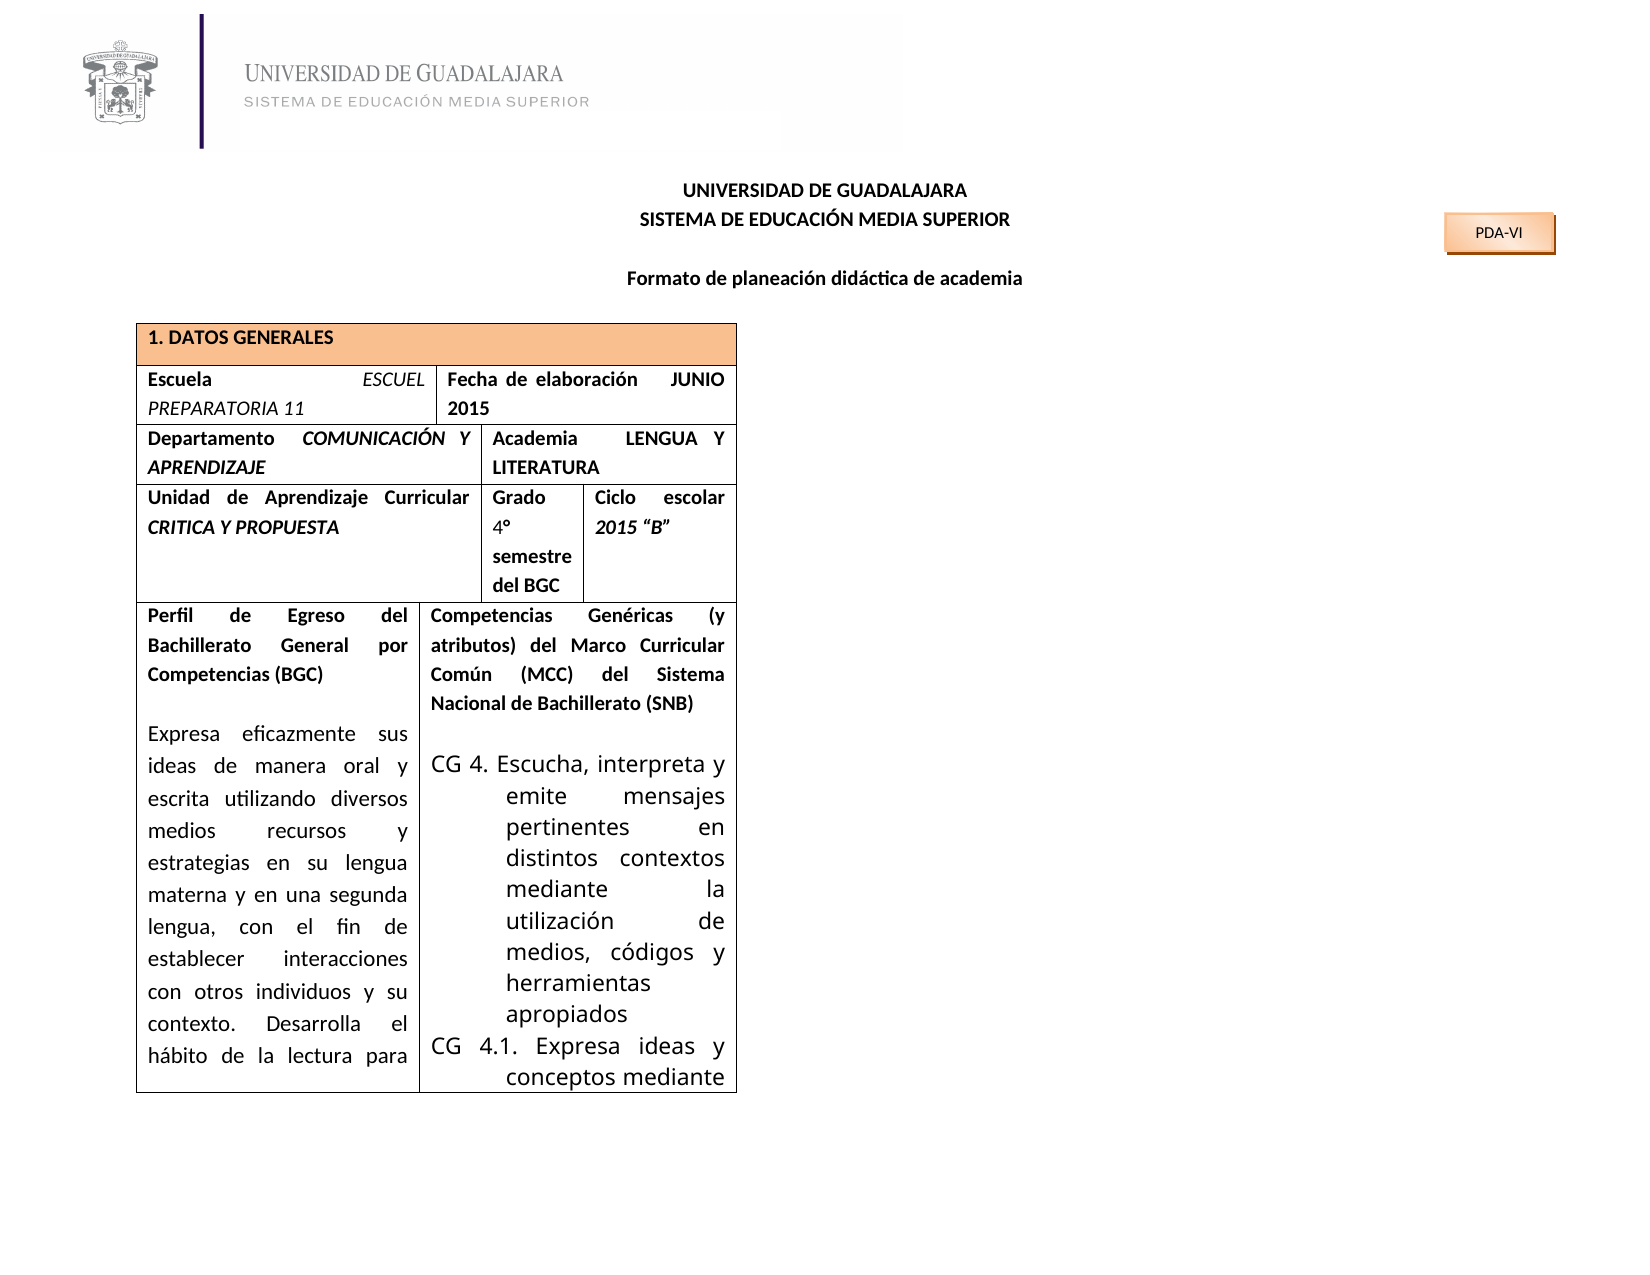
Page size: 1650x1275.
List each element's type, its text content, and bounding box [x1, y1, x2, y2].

text UNIVERSIDAD DE GUADALAJARA [148, 177, 1502, 203]
table_cell Escuela ESCUEL PREPARATORIA 11 [137, 366, 436, 424]
text SISTEMA DE EDUCACIÓN MEDIA SUPERIOR [148, 206, 1502, 232]
table_cell Fecha de elaboración JUNIO 2015 [437, 366, 736, 424]
table_cell Ciclo escolar 2015 “B” [584, 485, 736, 602]
picture [39, 14, 904, 152]
text Formato de planeación didáctica de academia [148, 265, 1502, 290]
table_cell Departamento COMUNICACIÓN Y APRENDIZAJE [137, 425, 481, 484]
table_cell Academia LENGUA Y LITERATURA [482, 425, 736, 484]
table_cell Unidad de Aprendizaje Curricular CRITICA Y PROPUESTA [137, 485, 481, 602]
table_header 1. DATOS GENERALES [137, 324, 736, 365]
table_cell Grado 4° semestre del BGC [482, 485, 583, 602]
